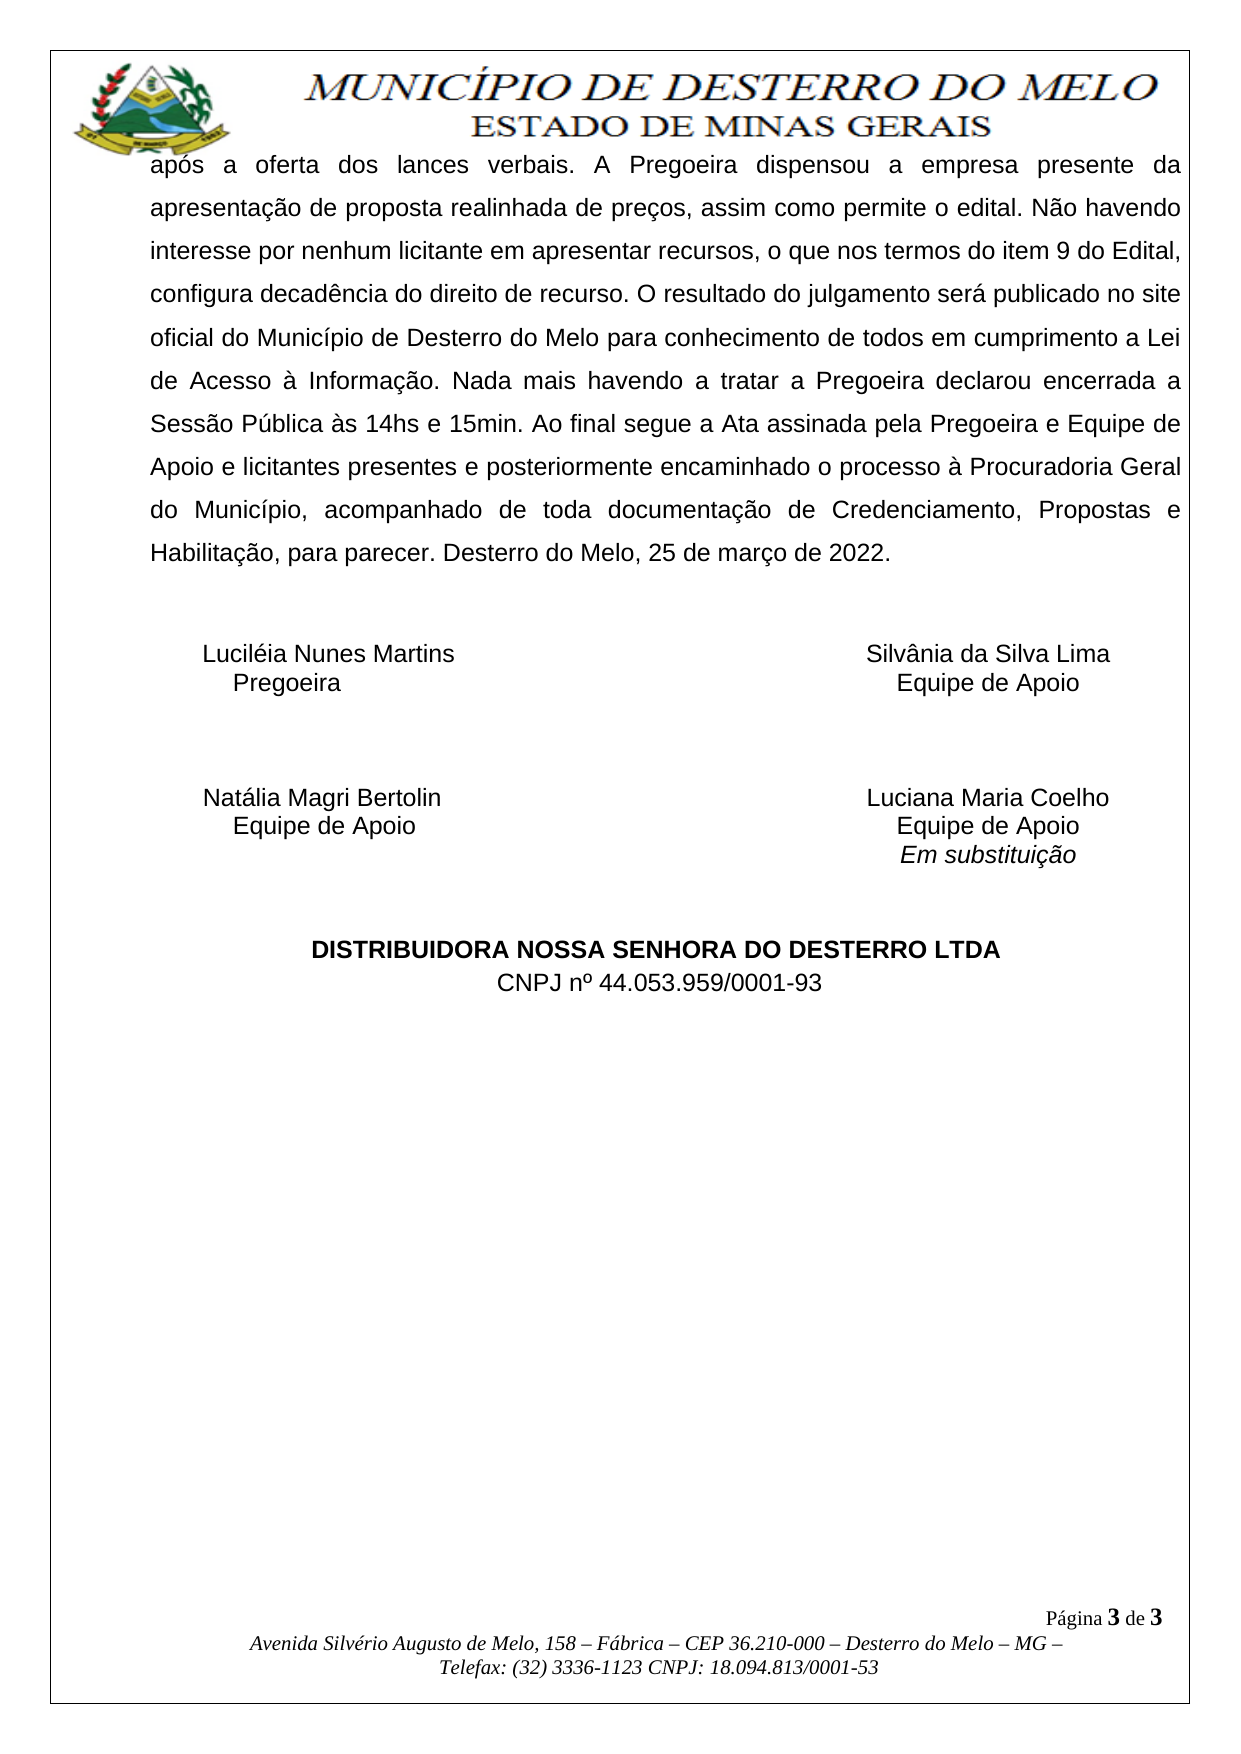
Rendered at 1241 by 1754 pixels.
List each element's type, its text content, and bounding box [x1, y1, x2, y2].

text Em substituição [740, 840, 1162, 869]
text DISTRIBUIDORA NOSSA SENHORA DO DESTERRO LTDA [150, 935, 1162, 963]
text Luciléia Nunes Martins Silvânia da Silva Lima [150, 639, 1162, 667]
picture [51, 51, 1189, 173]
text Equipe de Apoio Equipe de Apoio [150, 811, 1162, 840]
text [150, 150, 1183, 567]
picture [49, 49, 1189, 173]
text Natália Magri Bertolin Luciana Maria Coelho [150, 782, 1162, 811]
text Pregoeira Equipe de Apoio [150, 667, 1162, 696]
text CNPJ nº 44.053.959/0001-93 [150, 968, 1162, 997]
